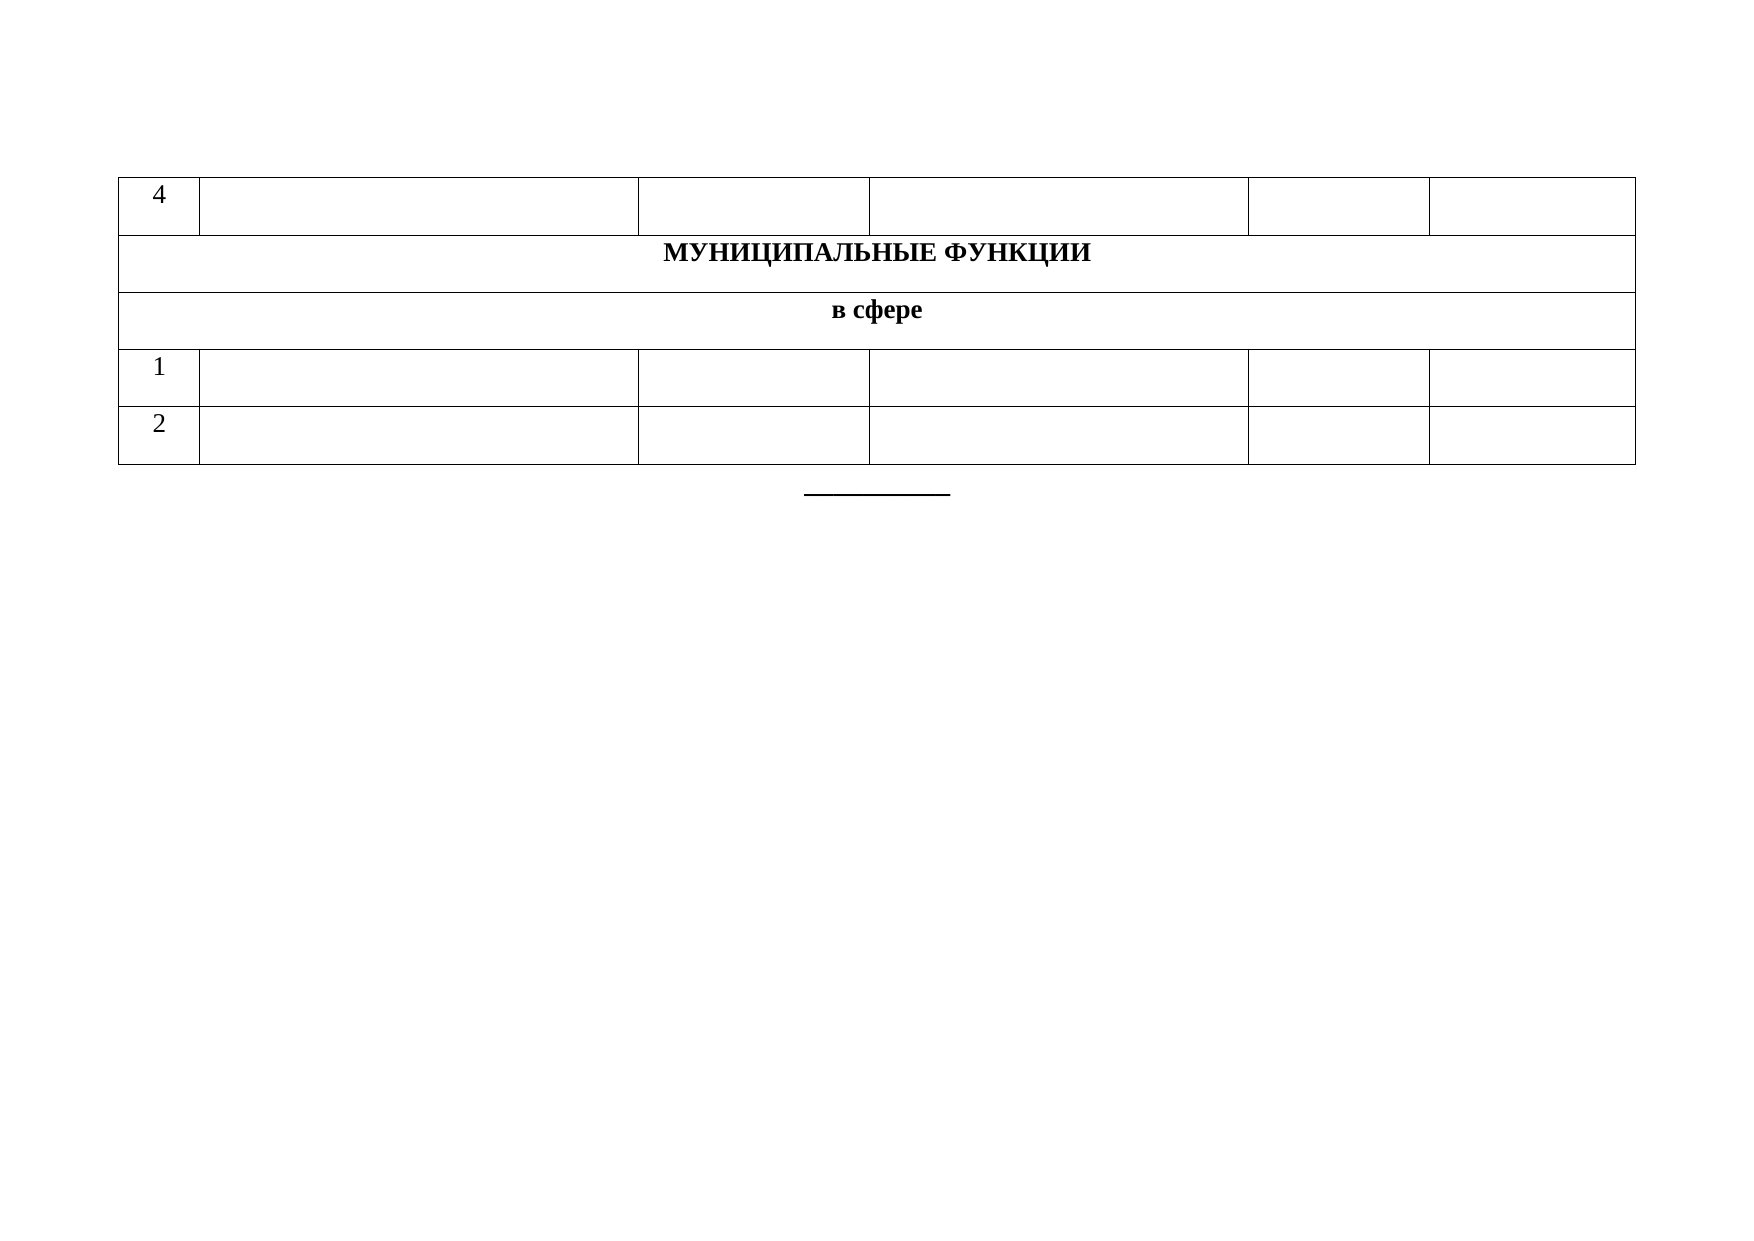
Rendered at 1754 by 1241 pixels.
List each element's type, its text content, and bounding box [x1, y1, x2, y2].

table_cell [870, 178, 1248, 235]
table_cell [1430, 350, 1635, 406]
table_cell МУНИЦИПАЛЬНЫЕ ФУНКЦИИ [119, 236, 1635, 292]
table_cell [200, 407, 638, 464]
table_cell [1430, 407, 1635, 464]
table_cell [639, 178, 869, 235]
text __________ [118, 465, 1636, 498]
table_cell [1249, 407, 1429, 464]
table_cell 2 [119, 407, 199, 464]
table_cell [870, 350, 1248, 406]
table_cell [1430, 178, 1635, 235]
table_cell 1 [119, 350, 199, 406]
table_cell [1249, 178, 1429, 235]
table_cell [870, 407, 1248, 464]
table_cell [639, 350, 869, 406]
table_cell [200, 178, 638, 235]
table_cell [200, 350, 638, 406]
table_cell 4 [119, 178, 199, 235]
table_cell [1249, 350, 1429, 406]
table_cell [639, 407, 869, 464]
table_cell в сфере [119, 293, 1635, 348]
